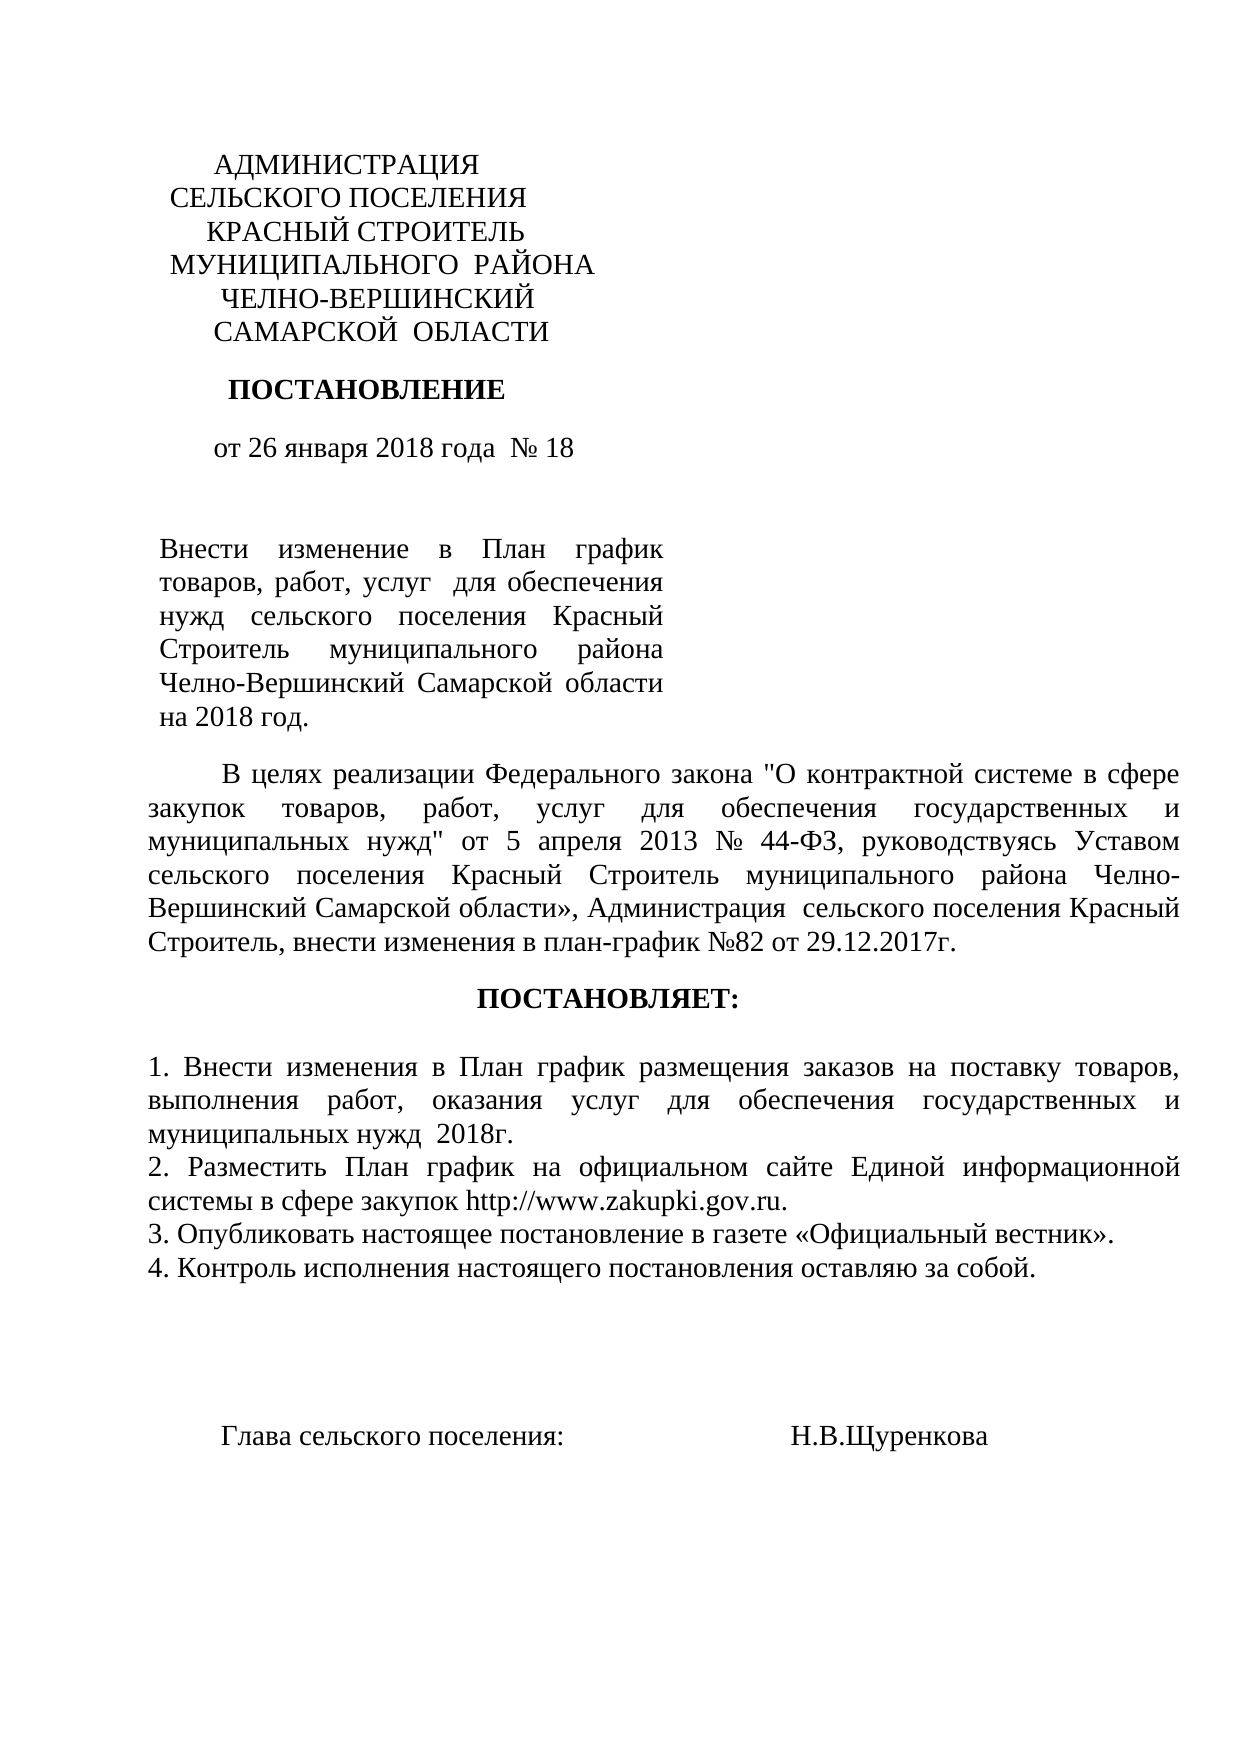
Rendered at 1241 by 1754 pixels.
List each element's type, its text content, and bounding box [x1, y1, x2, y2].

text В целях реализации Федерального закона "О контрактной системе в сфере закупок товаров, работ, услуг для обеспечения государственных и муниципальных нужд" от 5 апреля 2013 № 44-ФЗ, руководствуясь Уставом сельского поселения Красный Строитель муниципального района Челно-Вершинский Самарской области», Администрация сельского поселения Красный Строитель, внести изменения в план-график №82 от 29.12.2017г. [148, 756, 1181, 957]
text КРАСНЫЙ СТРОИТЕЛЬ [148, 214, 1181, 247]
table_header Внести изменение в План график товаров, работ, услуг для обеспечения нужд сельского поселения Красный Строитель муниципального района Челно-Вершинский Самарской области на 2018 год. [148, 531, 675, 732]
text АДМИНИСТРАЦИЯ [148, 118, 1181, 180]
text СЕЛЬСКОГО ПОСЕЛЕНИЯ [148, 180, 1181, 214]
text ЧЕЛНО-ВЕРШИНСКИЙ [148, 281, 1181, 314]
text 1. Внести изменения в План график размещения заказов на поставку товаров, выполнения работ, оказания услуг для обеспечения государственных и муниципальных нужд 2018г. [148, 1049, 1181, 1149]
text МУНИЦИПАЛЬНОГО РАЙОНА [148, 247, 1181, 281]
text ПОСТАНОВЛЕНИЕ [148, 372, 1181, 406]
text Глава сельского поселения: Н.В.Щуренкова [148, 1418, 1181, 1451]
text 3. Опубликовать настоящее постановление в газете «Официальный вестник». [148, 1216, 1181, 1250]
text САМАРСКОЙ ОБЛАСТИ [148, 314, 1181, 348]
text от 26 января 2018 года № 18 [148, 430, 1181, 463]
text 2. Разместить План график на официальном сайте Единой информационной системы в сфере закупок http://www.zakupki.gov.ru. [148, 1149, 1181, 1216]
text 4. Контроль исполнения настоящего постановления оставляю за собой. [148, 1250, 1181, 1283]
text ПОСТАНОВЛЯЕТ: [148, 982, 1181, 1015]
